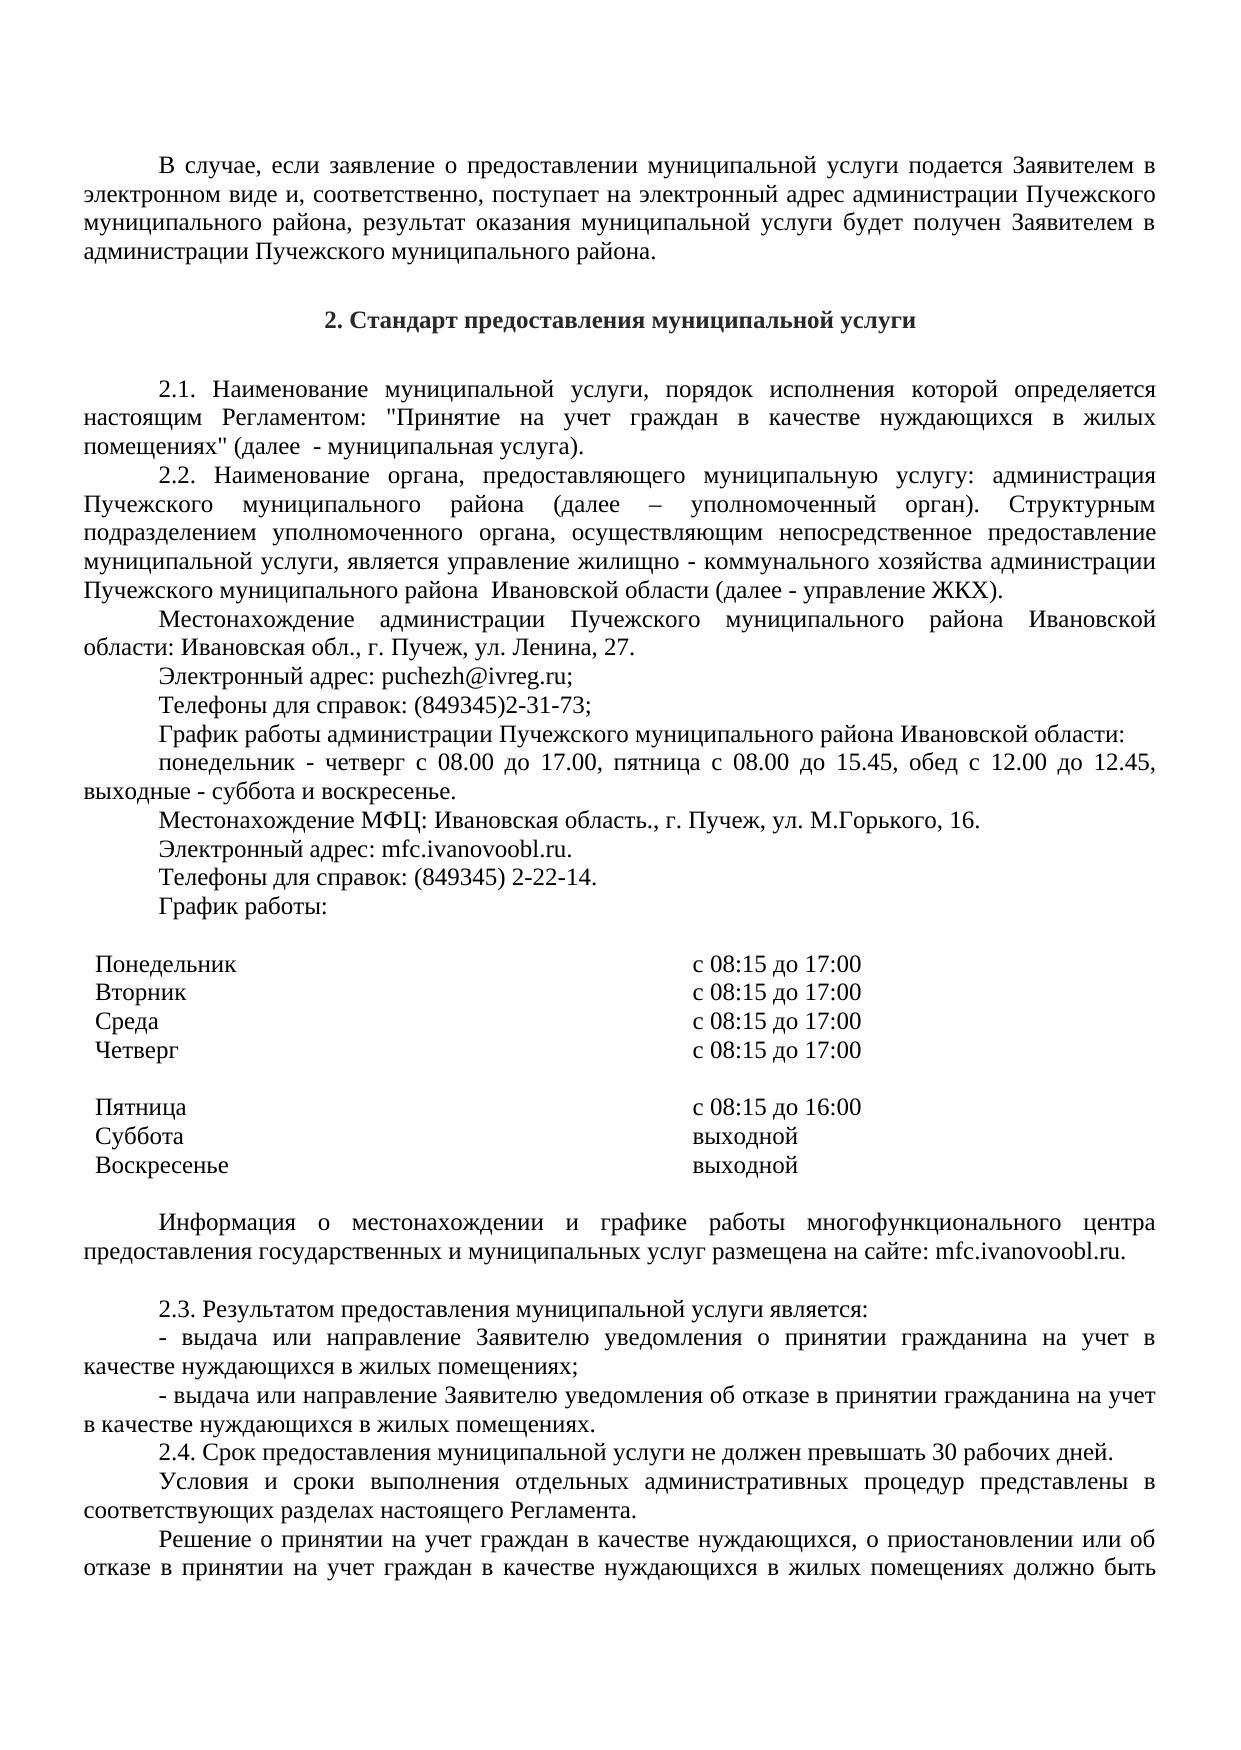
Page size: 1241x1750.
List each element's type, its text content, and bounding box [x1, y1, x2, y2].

text В случае, если заявление о предоставлении муниципальной услуги подается Заявителем в электронном виде и, соответственно, поступает на электронный адрес администрации Пучежского муниципального района, результат оказания муниципальной услуги будет получен Заявителем в администрации Пучежского муниципального района. [83, 150, 1157, 265]
text Информация о местонахождении и графике работы многофункционального центра предоставления государственных и муниципальных услуг размещена на сайте: mfc.ivanovoobl.ru. [83, 1207, 1157, 1265]
text График работы администрации Пучежского муниципального района Ивановской области: [83, 719, 1157, 747]
text График работы: [83, 891, 1157, 920]
table_cell Суббота [84, 1121, 681, 1150]
table_header Понедельник [84, 949, 681, 977]
table_cell выходной [681, 1150, 1148, 1179]
table_cell Вторник [84, 978, 681, 1006]
text - выдача или направление Заявителю уведомления об отказе в принятии гражданина на учет в качестве нуждающихся в жилых помещениях. [83, 1380, 1157, 1437]
table_cell с 08:15 до 17:00 [681, 1006, 1148, 1035]
text Телефоны для справок: (849345)2-31-73; [83, 690, 1157, 719]
table_cell выходной [681, 1121, 1148, 1150]
text Электронный адрес: puchezh@ivreg.ru; [83, 661, 1157, 690]
text понедельник - четверг с 08.00 до 17.00, пятница с 08.00 до 15.45, обед с 12.00 до 12.45, выходные - суббота и воскресенье. [83, 747, 1157, 805]
table_header с 08:15 до 17:00 [681, 949, 1148, 977]
subtitle 2. Стандарт предоставления муниципальной услуги [83, 305, 1157, 334]
text 2.3. Результатом предоставления муниципальной услуги является: [83, 1294, 1157, 1322]
text 2.2. Наименование органа, предоставляющего муниципальную услугу: администрация Пучежского муниципального района (далее – уполномоченный орган). Структурным подразделением уполномоченного органа, осуществляющим непосредственное предоставление муниципальной услуги, является управление жилищно - коммунального хозяйства администрации Пучежского муниципального района Ивановской области (далее - управление ЖКХ). [83, 460, 1157, 604]
table_cell Воскресенье [84, 1150, 681, 1179]
text Электронный адрес: mfc.ivanovoobl.ru. [83, 834, 1157, 862]
table_cell Четверг [84, 1035, 681, 1092]
table_cell с 08:15 до 17:00 [681, 1035, 1148, 1092]
table_cell с 08:15 до 17:00 [681, 978, 1148, 1006]
text Местонахождение администрации Пучежского муниципального района Ивановской области: Ивановская обл., г. Пучеж, ул. Ленина, 27. [83, 604, 1157, 661]
table_cell с 08:15 до 16:00 [681, 1093, 1148, 1121]
table_cell Среда [84, 1006, 681, 1035]
text - выдача или направление Заявителю уведомления о принятии гражданина на учет в качестве нуждающихся в жилых помещениях; [83, 1322, 1157, 1380]
text 2.4. Срок предоставления муниципальной услуги не должен превышать 30 рабочих дней. [83, 1437, 1157, 1466]
text Условия и сроки выполнения отдельных административных процедур представлены в соответствующих разделах настоящего Регламента. [83, 1466, 1157, 1524]
table_cell Пятница [84, 1093, 681, 1121]
text Телефоны для справок: (849345) 2-22-14. [83, 862, 1157, 891]
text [83, 1524, 1157, 1581]
text 2.1. Наименование муниципальной услуги, порядок исполнения которой определяется настоящим Регламентом: "Принятие на учет граждан в качестве нуждающихся в жилых помещениях" (далее - муниципальная услуга). [83, 374, 1157, 460]
text Местонахождение МФЦ: Ивановская область., г. Пучеж, ул. М.Горького, 16. [83, 805, 1157, 834]
